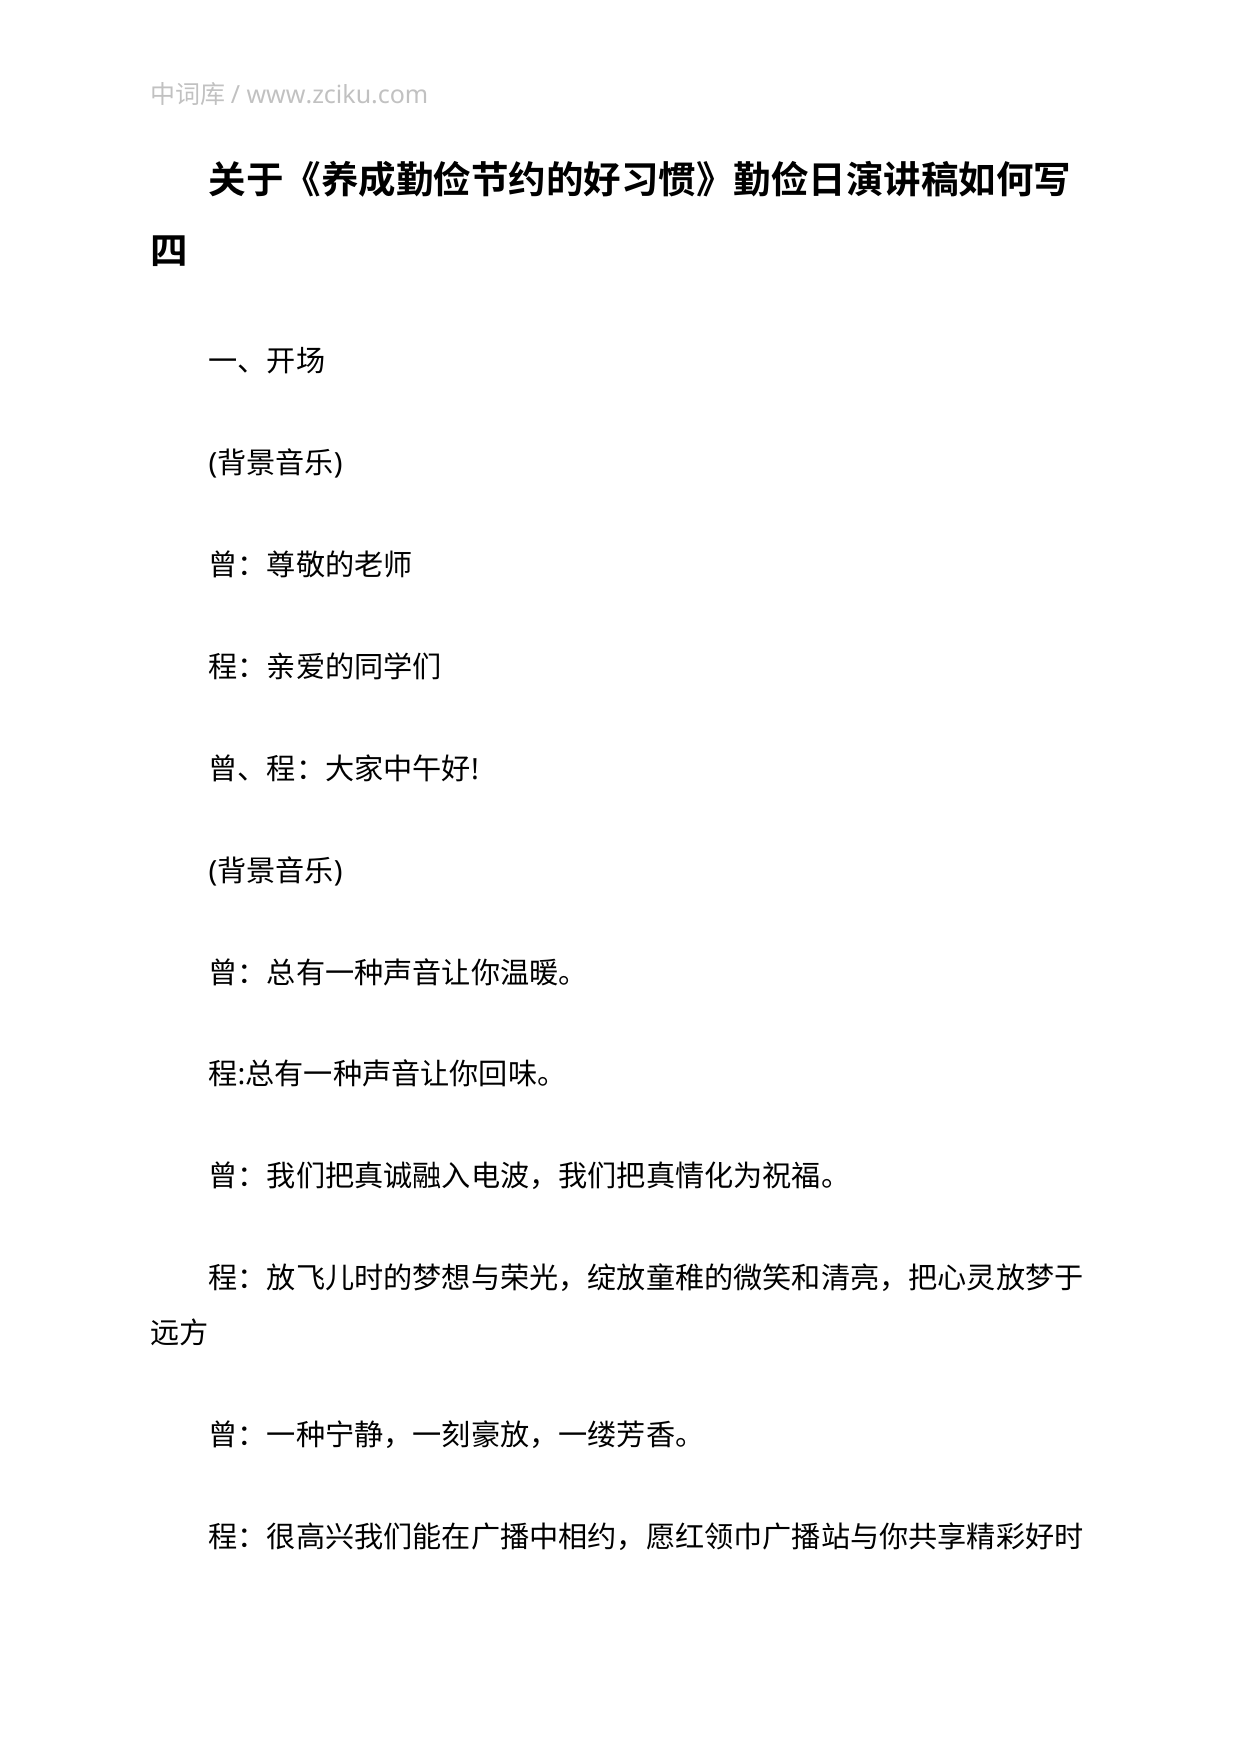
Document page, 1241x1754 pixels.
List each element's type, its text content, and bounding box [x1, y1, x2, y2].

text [150, 1513, 1090, 1555]
text 曾：总有一种声音让你温暖。 [150, 949, 1090, 991]
text 程：亲爱的同学们 [150, 643, 1090, 686]
text 曾、程：大家中午好! [150, 745, 1090, 788]
text 曾：一种宁静，一刻豪放，一缕芳香。 [150, 1411, 1090, 1454]
text (背景音乐) [150, 440, 1090, 482]
text 程:总有一种声音让你回味。 [150, 1051, 1090, 1093]
text 曾：我们把真诚融入电波，我们把真情化为祝福。 [150, 1153, 1090, 1195]
text 关于《养成勤俭节约的好习惯》勤俭日演讲稿如何写四 [150, 150, 1090, 275]
text 曾：尊敬的老师 [150, 542, 1090, 584]
text (背景音乐) [150, 847, 1090, 889]
text 一、开场 [150, 338, 1090, 380]
text 程：放飞儿时的梦想与荣光，绽放童稚的微笑和清亮，把心灵放梦于远方 [150, 1255, 1090, 1352]
